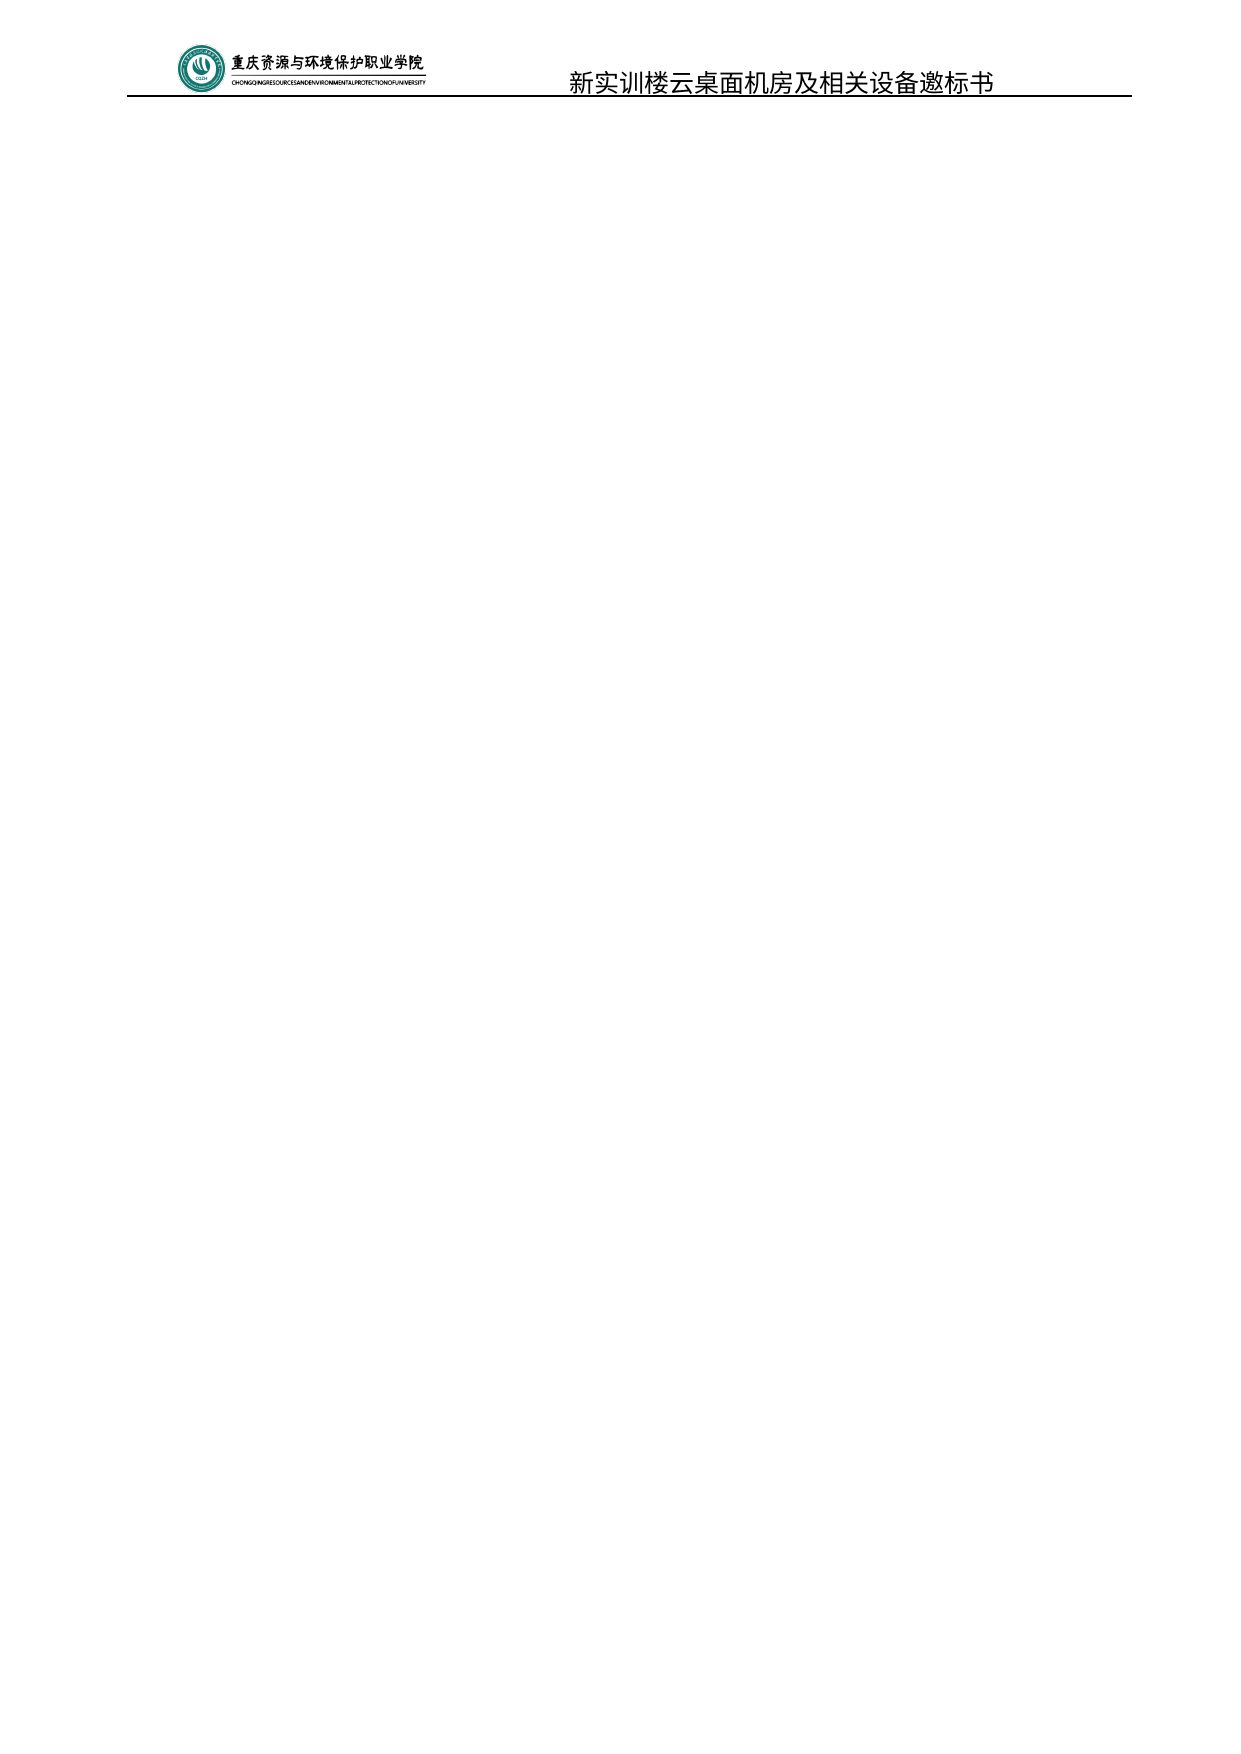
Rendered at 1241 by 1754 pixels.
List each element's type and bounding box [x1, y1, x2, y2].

picture [177, 44, 427, 93]
